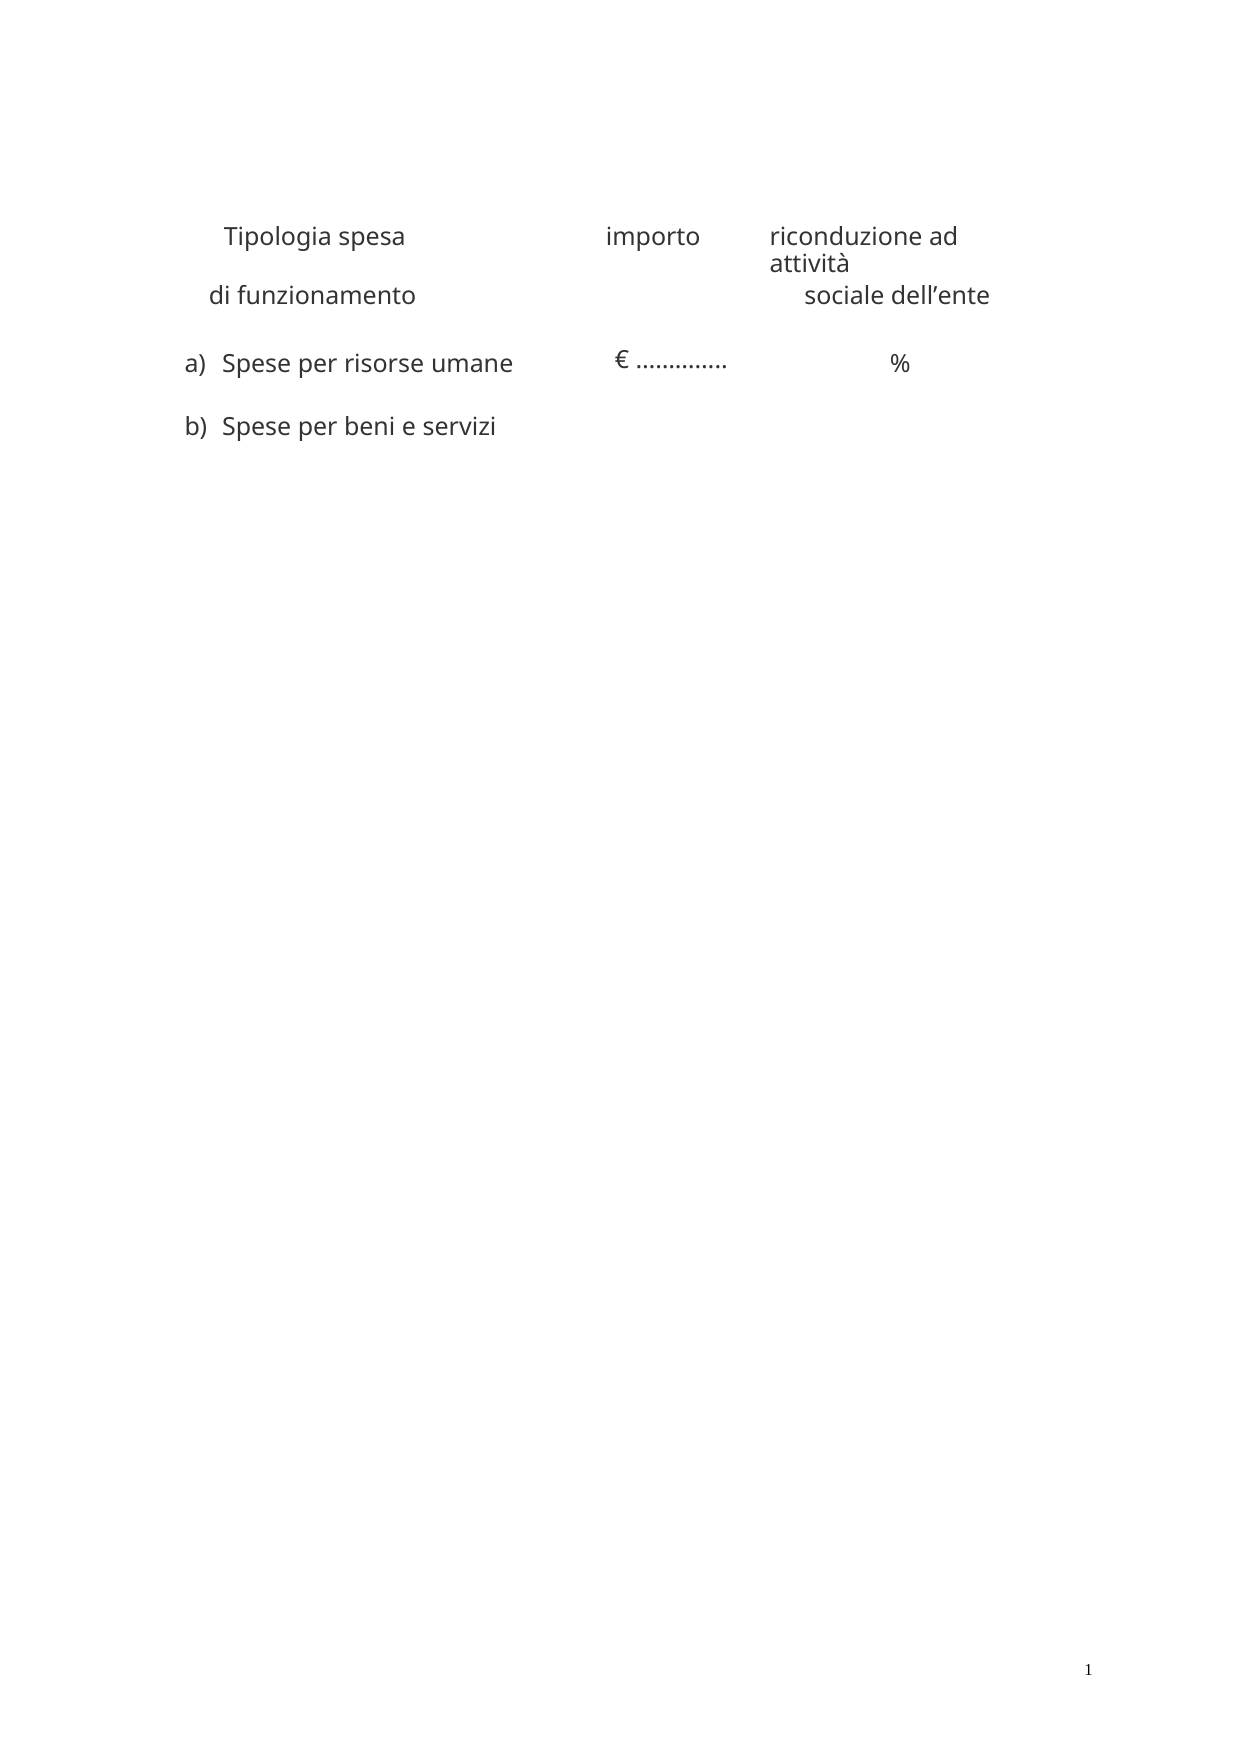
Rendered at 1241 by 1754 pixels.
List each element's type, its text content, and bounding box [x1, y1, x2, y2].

table_header Tipologia spesa [179, 224, 550, 278]
table_cell sociale dell’ente % [748, 278, 1043, 441]
table_cell di funzionamento Spese per risorse umane Spese per beni e servizi [179, 278, 550, 441]
table_cell € ………….. [550, 278, 748, 441]
table_header riconduzione ad attività [748, 224, 1043, 278]
table_header importo [550, 224, 748, 278]
